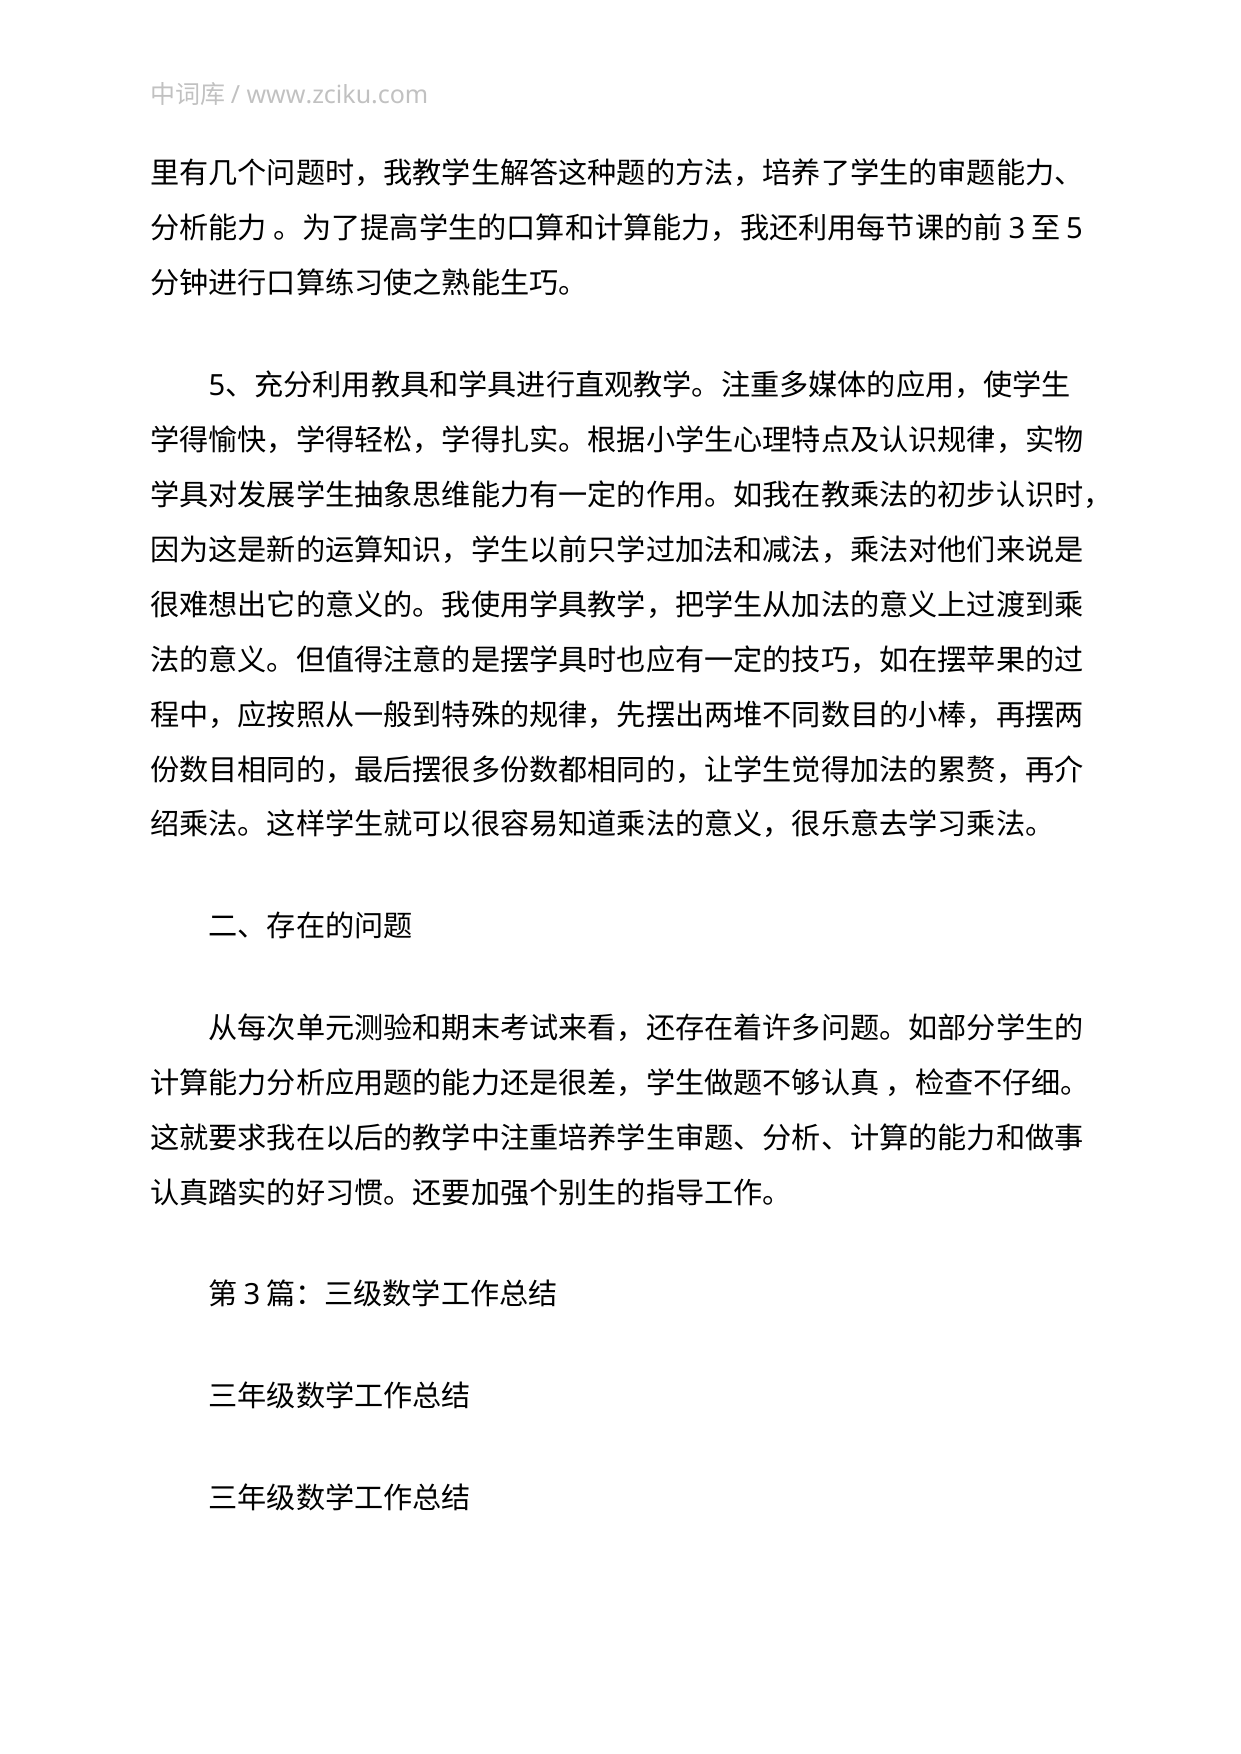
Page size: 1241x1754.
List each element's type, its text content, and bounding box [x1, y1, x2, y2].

text 从每次单元测验和期末考试来看，还存在着许多问题。如部分学生的计算能力分析应用题的能力还是很差，学生做题不够认真 ，检查不仔细。这就要求我在以后的教学中注重培养学生审题、分析、计算的能力和做事认真踏实的好习惯。还要加强个别生的指导工作。 [150, 1004, 1090, 1211]
text 第3篇：三级数学工作总结 [150, 1271, 1090, 1313]
text 5、充分利用教具和学具进行直观教学。注重多媒体的应用，使学生学得愉快，学得轻松，学得扎实。根据小学生心理特点及认识规律，实物学具对发展学生抽象思维能力有一定的作用。如我在教乘法的初步认识时，因为这是新的运算知识，学生以前只学过加法和减法，乘法对他们来说是很难想出它的意义的。我使用学具教学，把学生从加法的意义上过渡到乘法的意义。但值得注意的是摆学具时也应有一定的技巧，如在摆苹果的过程中，应按照从一般到特殊的规律，先摆出两堆不同数目的小棒，再摆两份数目相同的，最后摆很多份数都相同的，让学生觉得加法的累赘，再介绍乘法。这样学生就可以很容易知道乘法的意义，很乐意去学习乘法。 [150, 362, 1090, 843]
text 三年级数学工作总结 [150, 1475, 1090, 1517]
text 三年级数学工作总结 [150, 1373, 1090, 1415]
text 二、存在的问题 [150, 903, 1090, 945]
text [150, 150, 1090, 302]
